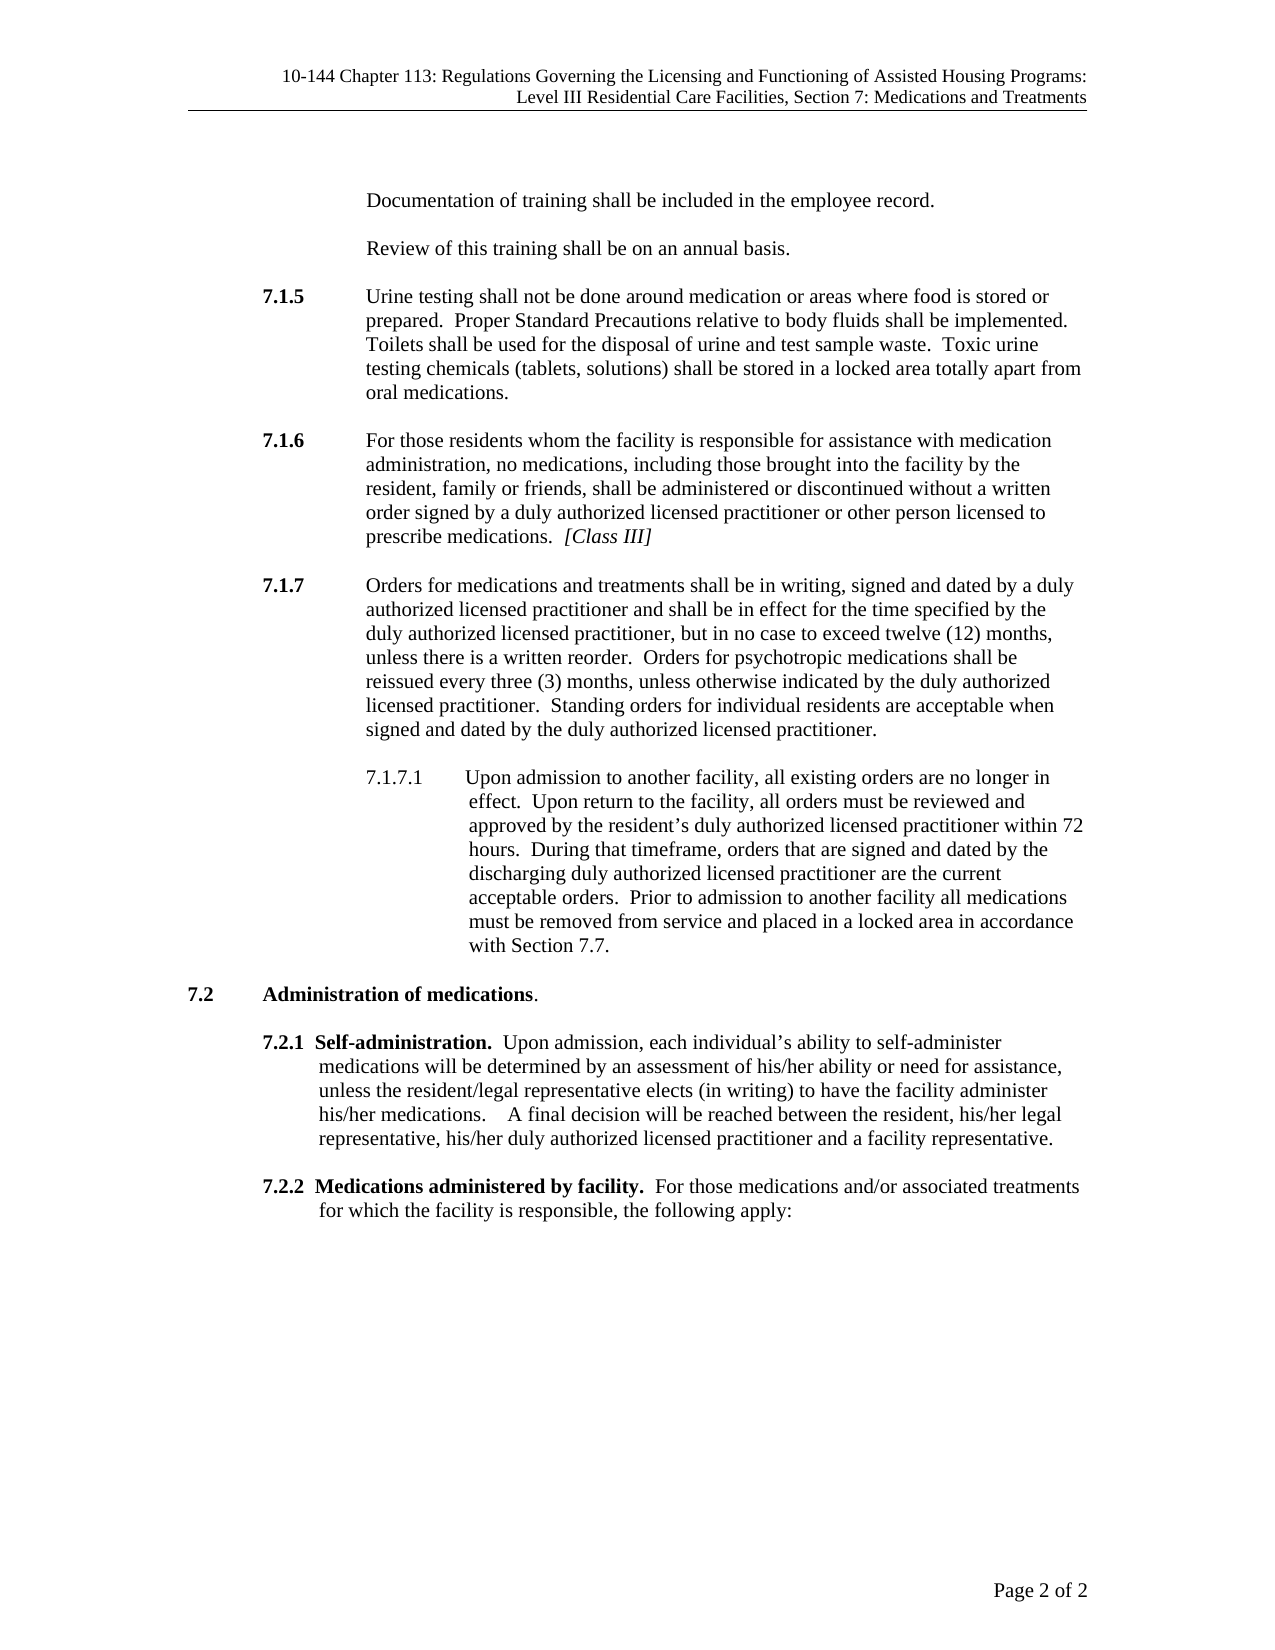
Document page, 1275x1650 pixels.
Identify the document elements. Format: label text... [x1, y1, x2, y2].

text 7.1.7 Orders for medications and treatments shall be in writing, signed and dated by a duly authorized licensed practitioner and shall be in effect for the time specified by the duly authorized licensed practitioner, but in no case to exceed twelve (12) months, unless there is a written reorder. Orders for psychotropic medications shall be reissued every three (3) months, unless otherwise indicated by the duly authorized licensed practitioner. Standing orders for individual residents are acceptable when signed and dated by the duly authorized licensed practitioner. [262, 572, 1087, 741]
text Documentation of training shall be included in the employee record. [366, 187, 1087, 212]
text 7.1.5 Urine testing shall not be done around medication or areas where food is stored or prepared. Proper Standard Precautions relative to body fluids shall be implemented. Toilets shall be used for the disposal of urine and test sample waste. Toxic urine testing chemicals (tablets, solutions) shall be stored in a locked area totally apart from oral medications. [262, 284, 1087, 404]
text Review of this training shall be on an annual basis. [366, 236, 1087, 260]
text 7.1.6 For those residents whom the facility is responsible for assistance with medication administration, no medications, including those brought into the facility by the resident, family or friends, shall be administered or discontinued without a written order signed by a duly authorized licensed practitioner or other person licensed to prescribe medications. [Class III] [262, 428, 1087, 548]
text 7.2.2 Medications administered by facility. For those medications and/or associated treatments for which the facility is responsible, the following apply: [262, 1174, 1087, 1222]
text 7.1.7.1 Upon admission to another facility, all existing orders are no longer in effect. Upon return to the facility, all orders must be reviewed and approved by the resident’s duly authorized licensed practitioner within 72 hours. During that timeframe, orders that are signed and dated by the discharging duly authorized licensed practitioner are the current acceptable orders. Prior to admission to another facility all medications must be removed from service and placed in a locked area in accordance with Section 7.7. [366, 765, 1087, 957]
text 7.2.1 Self-administration. Upon admission, each individual’s ability to self-administer medications will be determined by an assessment of his/her ability or need for assistance, unless the resident/legal representative elects (in writing) to have the facility administer his/her medications. A final decision will be reached between the resident, his/her legal representative, his/her duly authorized licensed practitioner and a facility representative. [262, 1030, 1087, 1150]
list Administration of medications. [187, 982, 1087, 1006]
